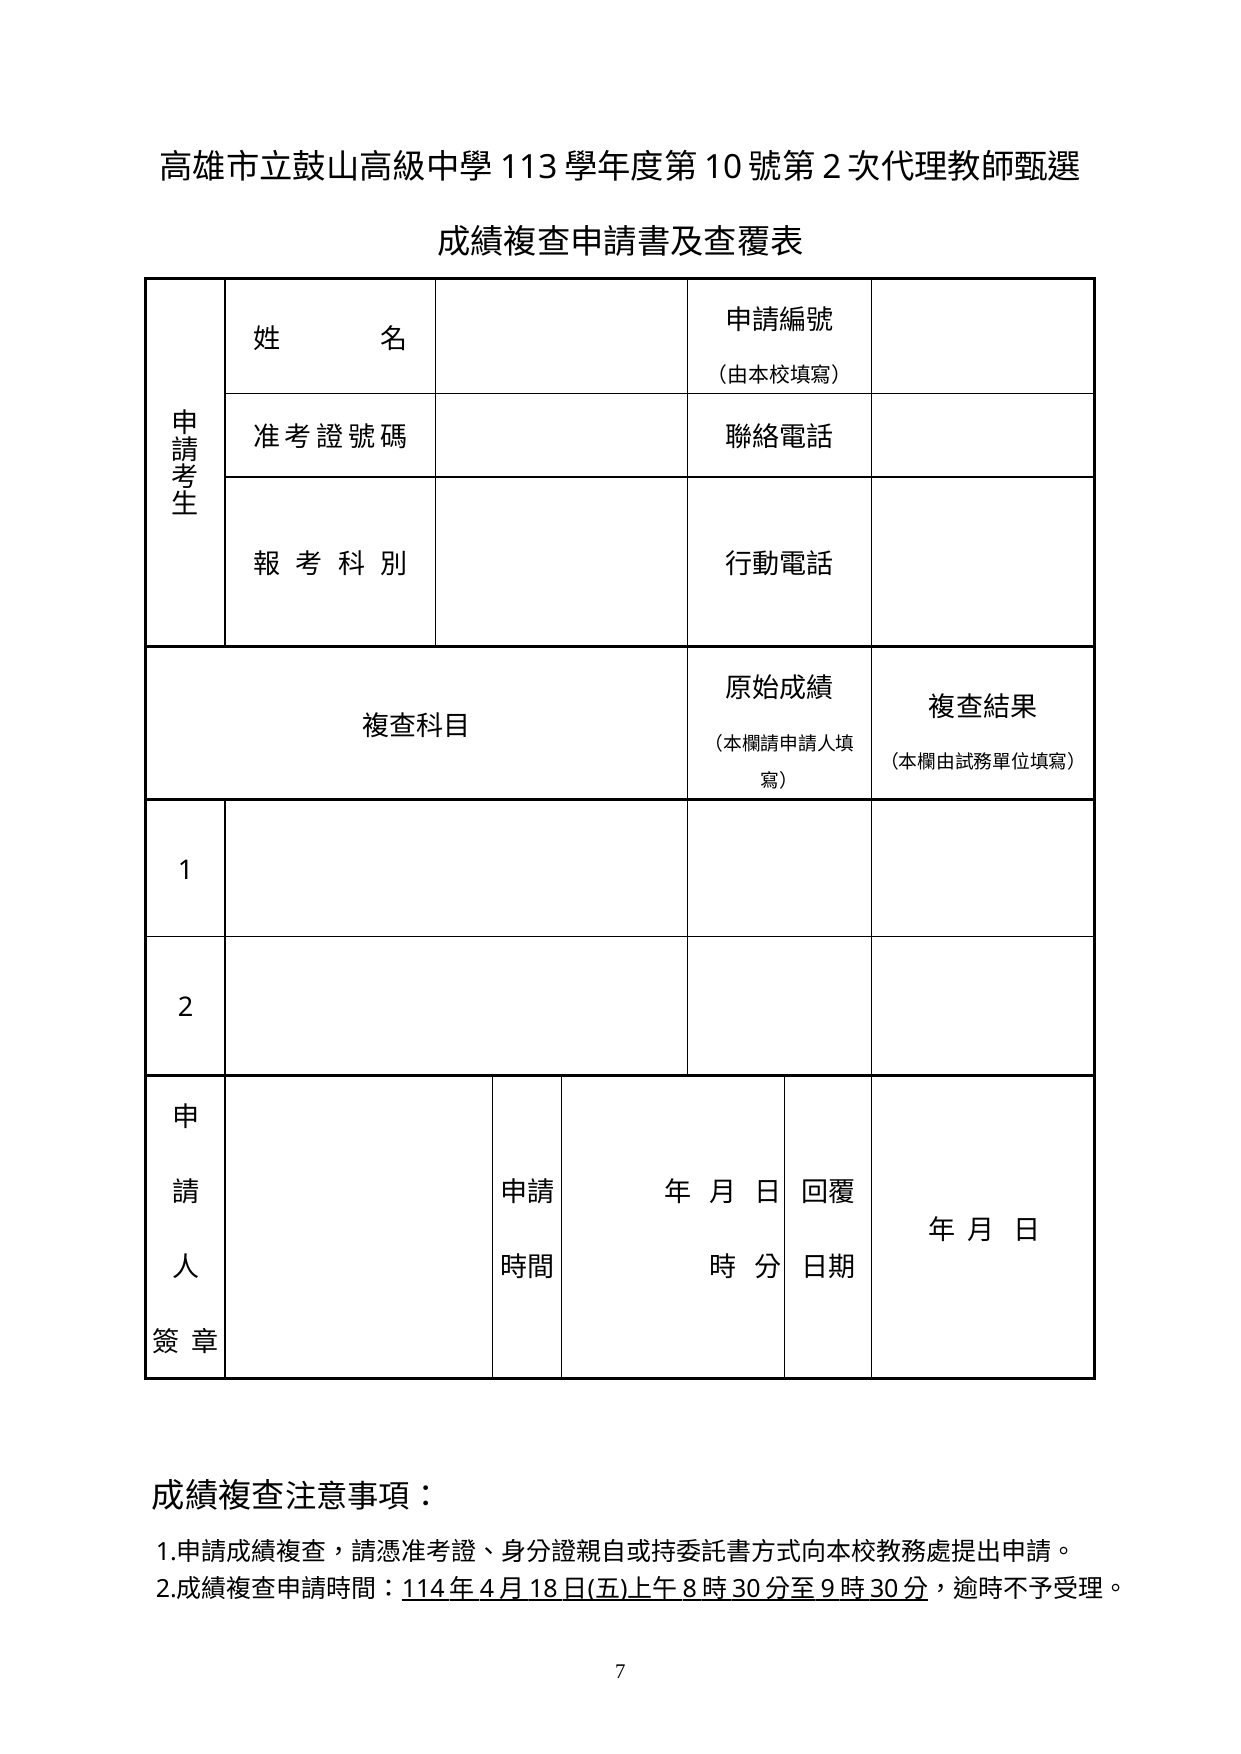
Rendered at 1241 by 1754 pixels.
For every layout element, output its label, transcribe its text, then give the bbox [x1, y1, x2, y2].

table_cell 複查科目 [147, 648, 687, 798]
table_header 申請編號 （由本校填寫） [688, 280, 871, 393]
table_cell 複查結果 （本欄由試務單位填寫） [872, 648, 1093, 798]
table_cell 報考科別 [226, 478, 435, 645]
table_cell [226, 937, 687, 1074]
table_cell 1 [147, 801, 224, 936]
table_cell [872, 394, 1093, 476]
table_header [872, 280, 1093, 393]
table_cell [872, 801, 1093, 936]
table_cell 2 [147, 937, 224, 1074]
table_cell [226, 801, 687, 936]
table_header 申請考生 [147, 280, 224, 645]
text 高雄市立鼓山高級中學 113學年度第10號第2次代理教師甄選 成績複查申請書及查覆表 [118, 127, 1122, 277]
text 1.申請成績複查，請憑准考證、身分證親自或持委託書方式向本校教務處提出申請。 [118, 1530, 1122, 1568]
table_cell [688, 801, 871, 936]
text 成績複查注意事項： [118, 1455, 1122, 1530]
table_cell 原始成績 （本欄請申請人填寫） [688, 648, 871, 798]
text 2.成績複查申請時間：114年4月18日(五)上午8時30分至9時30分，逾時不予受理。 [118, 1568, 1122, 1605]
table_cell [872, 478, 1093, 645]
table_cell [436, 478, 687, 645]
table_cell [872, 937, 1093, 1074]
table_cell [688, 937, 871, 1074]
table_cell 回覆 日期 [785, 1077, 871, 1377]
table_header 姓名 [226, 280, 435, 393]
table_cell [436, 394, 687, 476]
table_cell 申請 時間 [493, 1077, 561, 1377]
table_cell 年 月 日 時 分 [562, 1077, 784, 1377]
table_cell 申 請 人 簽 章 [147, 1077, 224, 1377]
table_cell 行動電話 [688, 478, 871, 645]
table_cell [226, 1077, 492, 1377]
table_cell 聯絡電話 [688, 394, 871, 476]
table_cell 年 月 日 [872, 1077, 1093, 1377]
table_header [436, 280, 687, 393]
table_cell 准考證號碼 [226, 394, 435, 476]
